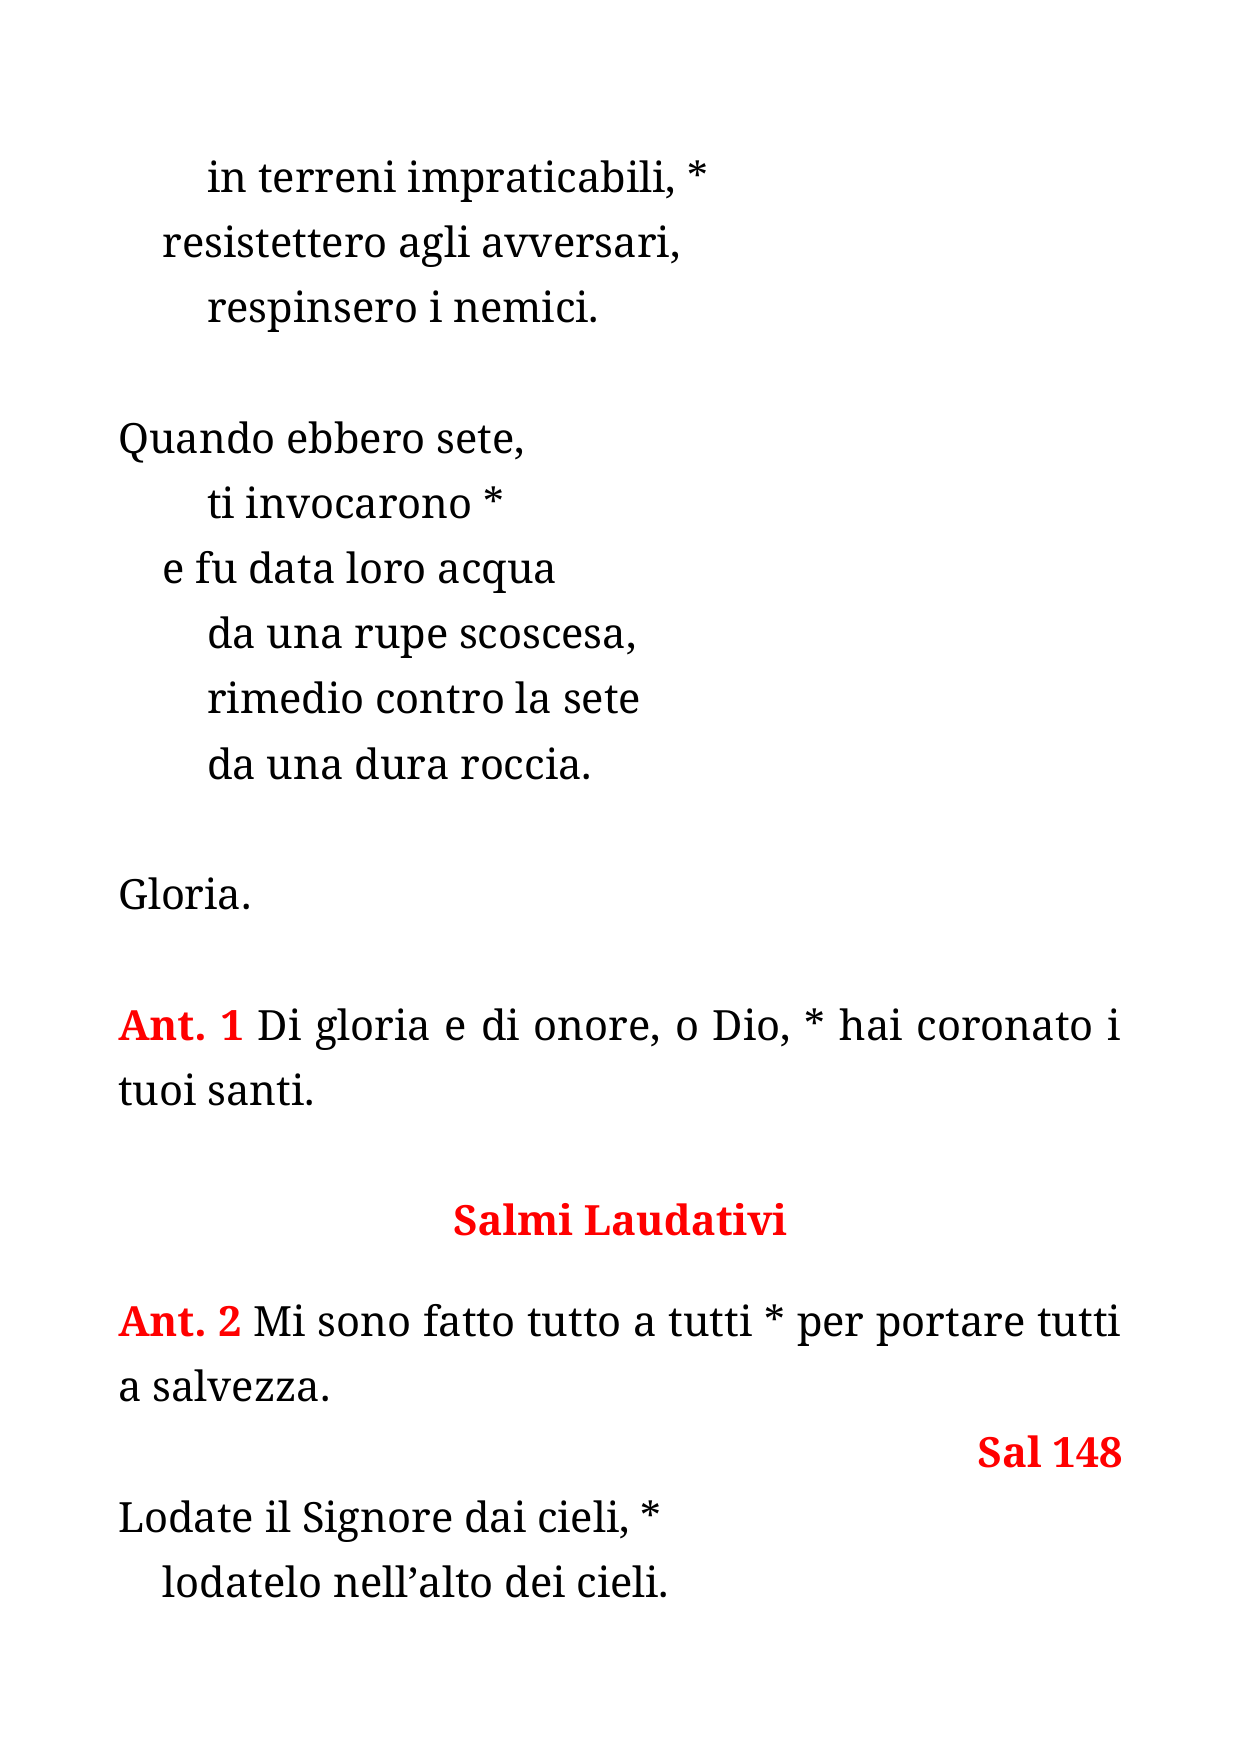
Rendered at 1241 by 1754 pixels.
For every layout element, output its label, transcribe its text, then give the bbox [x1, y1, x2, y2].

text in terreni impraticabili, * [118, 148, 1122, 204]
text Quando ebbero sete, [118, 408, 1122, 465]
text Sal 148 [118, 1422, 1122, 1479]
text respinsero i nemici. [118, 278, 1122, 335]
text lodatelo nell’alto dei cieli. [118, 1553, 1122, 1610]
text da una rupe scoscesa, [118, 604, 1122, 661]
text Gloria. [118, 865, 1122, 922]
text Ant. 1 Di gloria e di onore, o Dio, * hai coronato i tuoi santi. [118, 995, 1122, 1117]
text resistettero agli avversari, [118, 213, 1122, 269]
text Ant. 2 Mi sono fatto tutto a tutti * per portare tutti a salvezza. [118, 1292, 1122, 1414]
text e fu data loro acqua [118, 539, 1122, 596]
text Lodate il Signore dai cieli, * [118, 1488, 1122, 1544]
text ti invocarono * [118, 474, 1122, 530]
text da una dura roccia. [118, 734, 1122, 791]
text Salmi Laudativi [118, 1191, 1122, 1248]
text rimedio contro la sete [118, 669, 1122, 726]
